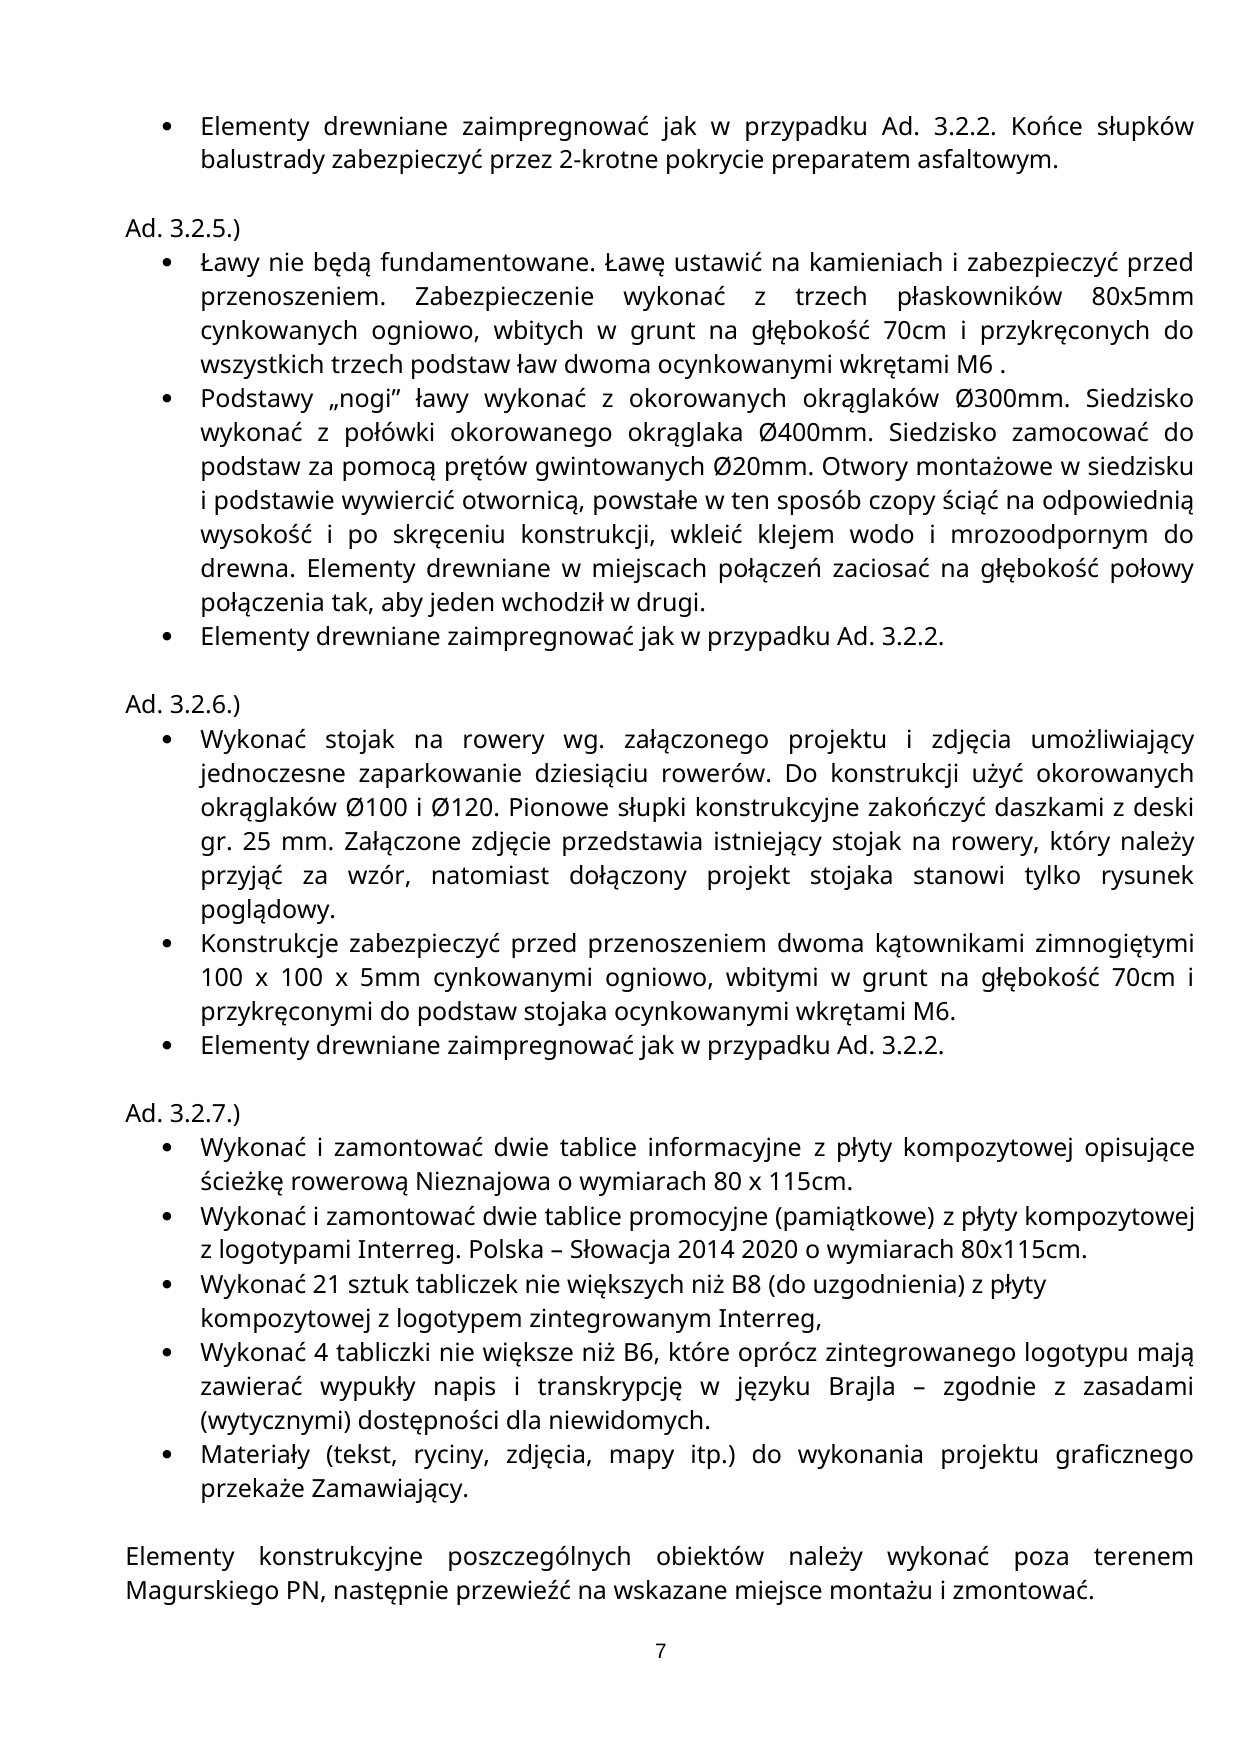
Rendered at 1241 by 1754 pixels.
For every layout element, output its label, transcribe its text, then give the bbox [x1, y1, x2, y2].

list Wykonać 21 sztuk tabliczek nie większych niż B8 (do uzgodnienia) z płyty kompozytowej z logotypem zintegrowanym Interreg, [163, 1266, 1196, 1334]
list Elementy drewniane zaimpregnować jak w przypadku Ad. 3.2.2. Końce słupków balustrady zabezpieczyć przez 2-krotne pokrycie preparatem asfaltowym. [163, 108, 1196, 176]
list Podstawy „nogi” ławy wykonać z okorowanych okrąglaków Ø300mm. Siedzisko wykonać z połówki okorowanego okrąglaka Ø400mm. Siedzisko zamocować do podstaw za pomocą prętów gwintowanych Ø20mm. Otwory montażowe w siedzisku i podstawie wywiercić otwornicą, powstałe w ten sposób czopy ściąć na odpowiednią wysokość i po skręceniu konstrukcji, wkleić klejem wodo i mrozoodpornym do drewna. Elementy drewniane w miejscach połączeń zaciosać na głębokość połowy połączenia tak, aby jeden wchodził w drugi. [163, 381, 1196, 619]
list Elementy drewniane zaimpregnować jak w przypadku Ad. 3.2.2. [163, 619, 1196, 653]
list Elementy drewniane zaimpregnować jak w przypadku Ad. 3.2.2. [163, 1028, 1196, 1062]
list Ławy nie będą fundamentowane. Ławę ustawić na kamieniach i zabezpieczyć przed przenoszeniem. Zabezpieczenie wykonać z trzech płaskowników 80x5mm cynkowanych ogniowo, wbitych w grunt na głębokość 70cm i przykręconych do wszystkich trzech podstaw ław dwoma ocynkowanymi wkrętami M6 . [163, 244, 1196, 381]
list Konstrukcje zabezpieczyć przed przenoszeniem dwoma kątownikami zimnogiętymi 100 x 100 x 5mm cynkowanymi ogniowo, wbitymi w grunt na głębokość 70cm i przykręconymi do podstaw stojaka ocynkowanymi wkrętami M6. [163, 926, 1196, 1028]
text Ad. 3.2.6.) [125, 687, 1196, 721]
text Ad. 3.2.7.) [125, 1096, 1196, 1130]
text Elementy konstrukcyjne poszczególnych obiektów należy wykonać poza terenem Magurskiego PN, następnie przewieźć na wskazane miejsce montażu i zmontować. [125, 1539, 1196, 1607]
text Ad. 3.2.5.) [125, 210, 1196, 244]
list Wykonać i zamontować dwie tablice promocyjne (pamiątkowe) z płyty kompozytowej z logotypami Interreg. Polska – Słowacja 2014 2020 o wymiarach 80x115cm. [163, 1198, 1196, 1266]
list Wykonać stojak na rowery wg. załączonego projektu i zdjęcia umożliwiający jednoczesne zaparkowanie dziesiąciu rowerów. Do konstrukcji użyć okorowanych okrąglaków Ø100 i Ø120. Pionowe słupki konstrukcyjne zakończyć daszkami z deski gr. 25 mm. Załączone zdjęcie przedstawia istniejący stojak na rowery, który należy przyjąć za wzór, natomiast dołączony projekt stojaka stanowi tylko rysunek poglądowy. [163, 721, 1196, 926]
list Wykonać 4 tabliczki nie większe niż B6, które oprócz zintegrowanego logotypu mają zawierać wypukły napis i transkrypcję w języku Brajla – zgodnie z zasadami (wytycznymi) dostępności dla niewidomych. [163, 1334, 1196, 1437]
list Materiały (tekst, ryciny, zdjęcia, mapy itp.) do wykonania projektu graficznego przekaże Zamawiający. [163, 1437, 1196, 1505]
list Wykonać i zamontować dwie tablice informacyjne z płyty kompozytowej opisujące ścieżkę rowerową Nieznajowa o wymiarach 80 x 115cm. [163, 1130, 1196, 1198]
